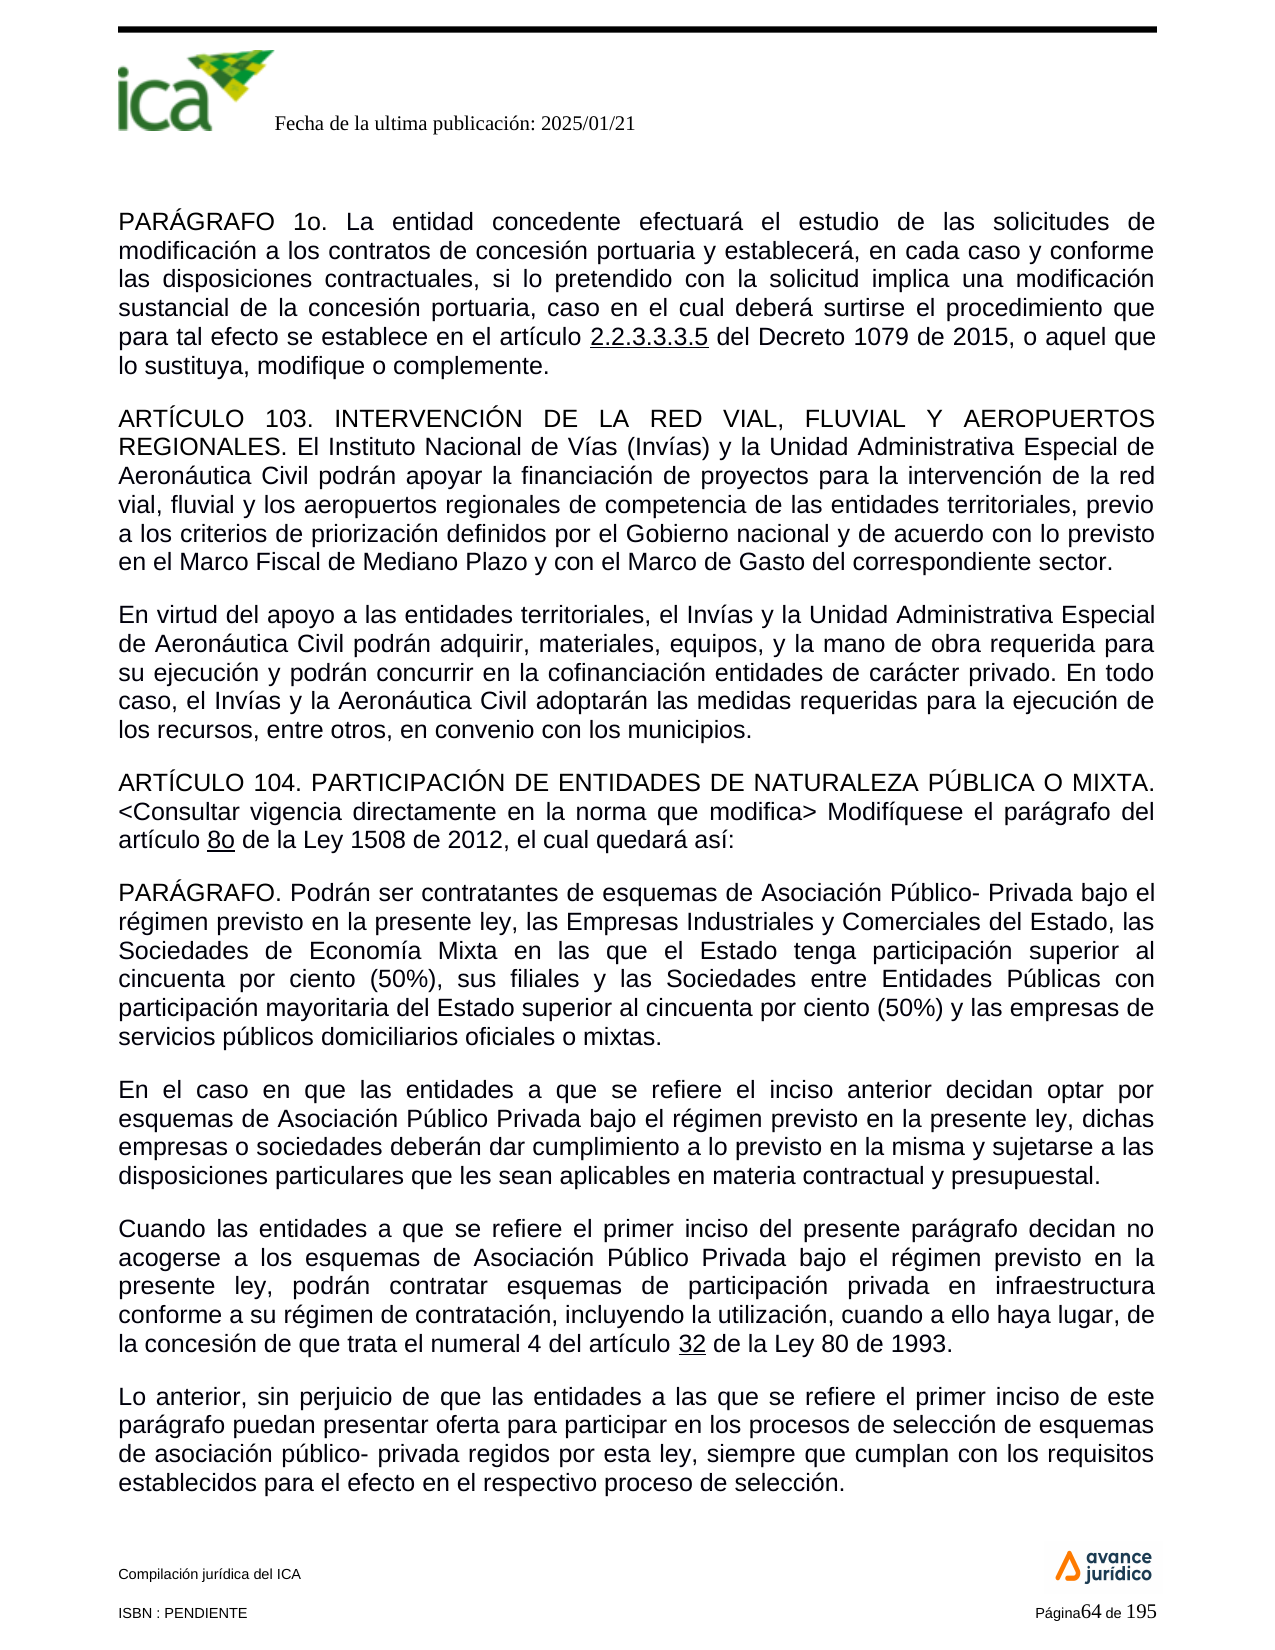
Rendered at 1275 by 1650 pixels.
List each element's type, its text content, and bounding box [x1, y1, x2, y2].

text Cuando las entidades a que se refiere el primer inciso del presente parágrafo decidan no acogerse a los esquemas de Asociación Público Privada bajo el régimen previsto en la presente ley, podrán contratar esquemas de participación privada en infraestructura conforme a su régimen de contratación, incluyendo la utilización, cuando a ello haya lugar, de la concesión de que trata el numeral 4 del artículo 32 de la Ley 80 de 1993. [118, 1214, 1157, 1358]
text En virtud del apoyo a las entidades territoriales, el Invías y la Unidad Administrativa Especial de Aeronáutica Civil podrán adquirir, materiales, equipos, y la mano de obra requerida para su ejecución y podrán concurrir en la cofinanciación entidades de carácter privado. En todo caso, el Invías y la Aeronáutica Civil adoptarán las medidas requeridas para la ejecución de los recursos, entre otros, en convenio con los municipios. [118, 600, 1157, 744]
text <Consultar vigencia directamente en la norma que modifica> $ARTÍCULO 104. PARTICIPACIÓN DE ENTIDADES DE NATURALEZA PÚBLICA O MIXTA. <Consultar vigencia directamente en la norma que modifica> Modifíquese el parágrafo del artículo 8o de la Ley 1508 de 2012, el cual quedará así: [118, 768, 1157, 854]
text <Consultar vigencia directamente en la norma que modifica> $ARTÍCULO 103. INTERVENCIÓN DE LA RED VIAL, FLUVIAL Y AEROPUERTOS REGIONALES. El Instituto Nacional de Vías (Invías) y la Unidad Administrativa Especial de Aeronáutica Civil podrán apoyar la financiación de proyectos para la intervención de la red vial, fluvial y los aeropuertos regionales de competencia de las entidades territoriales, previo a los criterios de priorización definidos por el Gobierno nacional y de acuerdo con lo previsto en el Marco Fiscal de Mediano Plazo y con el Marco de Gasto del correspondiente sector. [118, 403, 1157, 576]
text En el caso en que las entidades a que se refiere el inciso anterior decidan optar por esquemas de Asociación Público Privada bajo el régimen previsto en la presente ley, dichas empresas o sociedades deberán dar cumplimiento a lo previsto en la misma y sujetarse a las disposiciones particulares que les sean aplicables en materia contractual y presupuestal. [118, 1075, 1157, 1190]
text PARÁGRAFO 1o. La entidad concedente efectuará el estudio de las solicitudes de modificación a los contratos de concesión portuaria y establecerá, en cada caso y conforme las disposiciones contractuales, si lo pretendido con la solicitud implica una modificación sustancial de la concesión portuaria, caso en el cual deberá surtirse el procedimiento que para tal efecto se establece en el artículo 2.2.3.3.3.5 del Decreto 1079 de 2015, o aquel que lo sustituya, modifique o complemente. [118, 207, 1157, 379]
text PARÁGRAFO. Podrán ser contratantes de esquemas de Asociación Público- Privada bajo el régimen previsto en la presente ley, las Empresas Industriales y Comerciales del Estado, las Sociedades de Economía Mixta en las que el Estado tenga participación superior al cincuenta por ciento (50%), sus filiales y las Sociedades entre Entidades Públicas con participación mayoritaria del Estado superior al cincuenta por ciento (50%) y las empresas de servicios públicos domiciliarios oficiales o mixtas. [118, 878, 1157, 1051]
text Lo anterior, sin perjuicio de que las entidades a las que se refiere el primer inciso de este parágrafo puedan presentar oferta para participar en los procesos de selección de esquemas de asociación público- privada regidos por esta ley, siempre que cumplan con los requisitos establecidos para el efecto en el respectivo proceso de selección. [118, 1382, 1157, 1497]
